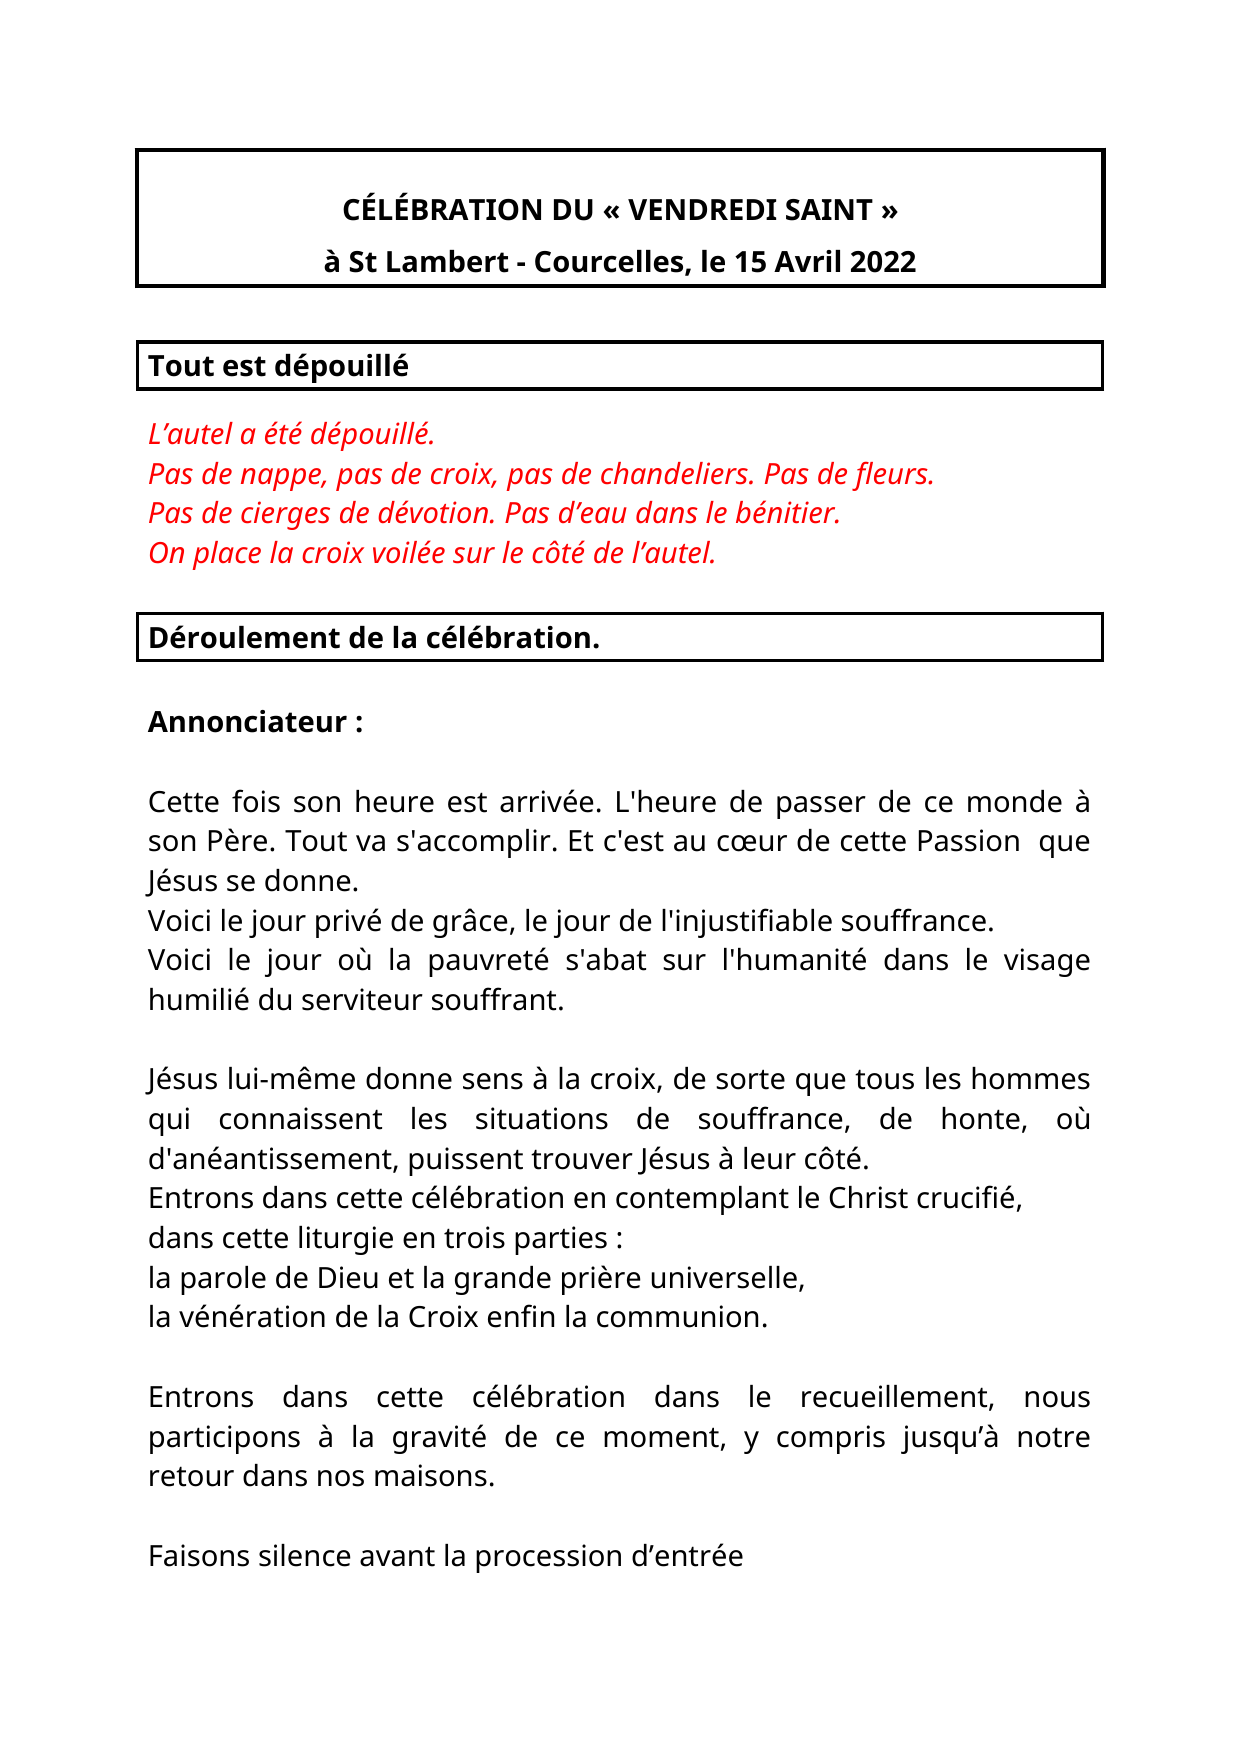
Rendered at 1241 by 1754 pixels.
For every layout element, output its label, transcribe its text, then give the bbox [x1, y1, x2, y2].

text Annonciateur : [148, 701, 1093, 741]
text Cette fois son heure est arrivée. L'heure de passer de ce monde à son Père. Tout va s'accomplir. Et c'est au cœur de cette Passion que Jésus se donne. [148, 781, 1093, 900]
text dans cette liturgie en trois parties : [148, 1217, 1093, 1257]
text Pas de cierges de dévotion. Pas d’eau dans le bénitier. [148, 493, 1093, 532]
text CÉLÉBRATION DU « VENDREDI SAINT » [139, 183, 1101, 229]
text la parole de Dieu et la grande prière universelle, [148, 1257, 1093, 1297]
text Entrons dans cette célébration en contemplant le Christ crucifié, [148, 1178, 1093, 1217]
text Pas de nappe, pas de croix, pas de chandeliers. Pas de fleurs. [148, 453, 1093, 493]
text Voici le jour privé de grâce, le jour de l'injustifiable souffrance. [148, 900, 1093, 939]
text Faisons silence avant la procession d’entrée [148, 1535, 1093, 1574]
text Déroulement de la célébration. [139, 615, 1101, 659]
text à St Lambert - Courcelles, le 15 Avril 2022 [139, 235, 1101, 284]
text Tout est dépouillé [139, 344, 1101, 387]
text Jésus lui-même donne sens à la croix, de sorte que tous les hommes qui connaissent les situations de souffrance, de honte, où d'anéantissement, puissent trouver Jésus à leur côté. [148, 1059, 1093, 1178]
text la vénération de la Croix enfin la communion. [148, 1297, 1093, 1336]
text On place la croix voilée sur le côté de l’autel. [148, 532, 1093, 572]
text Voici le jour où la pauvreté s'abat sur l'humanité dans le visage humilié du serviteur souffrant. [148, 939, 1093, 1019]
text L’autel a été dépouillé. [148, 413, 1093, 453]
text Entrons dans cette célébration dans le recueillement, nous participons à la gravité de ce moment, y compris jusqu’à notre retour dans nos maisons. [148, 1376, 1093, 1495]
